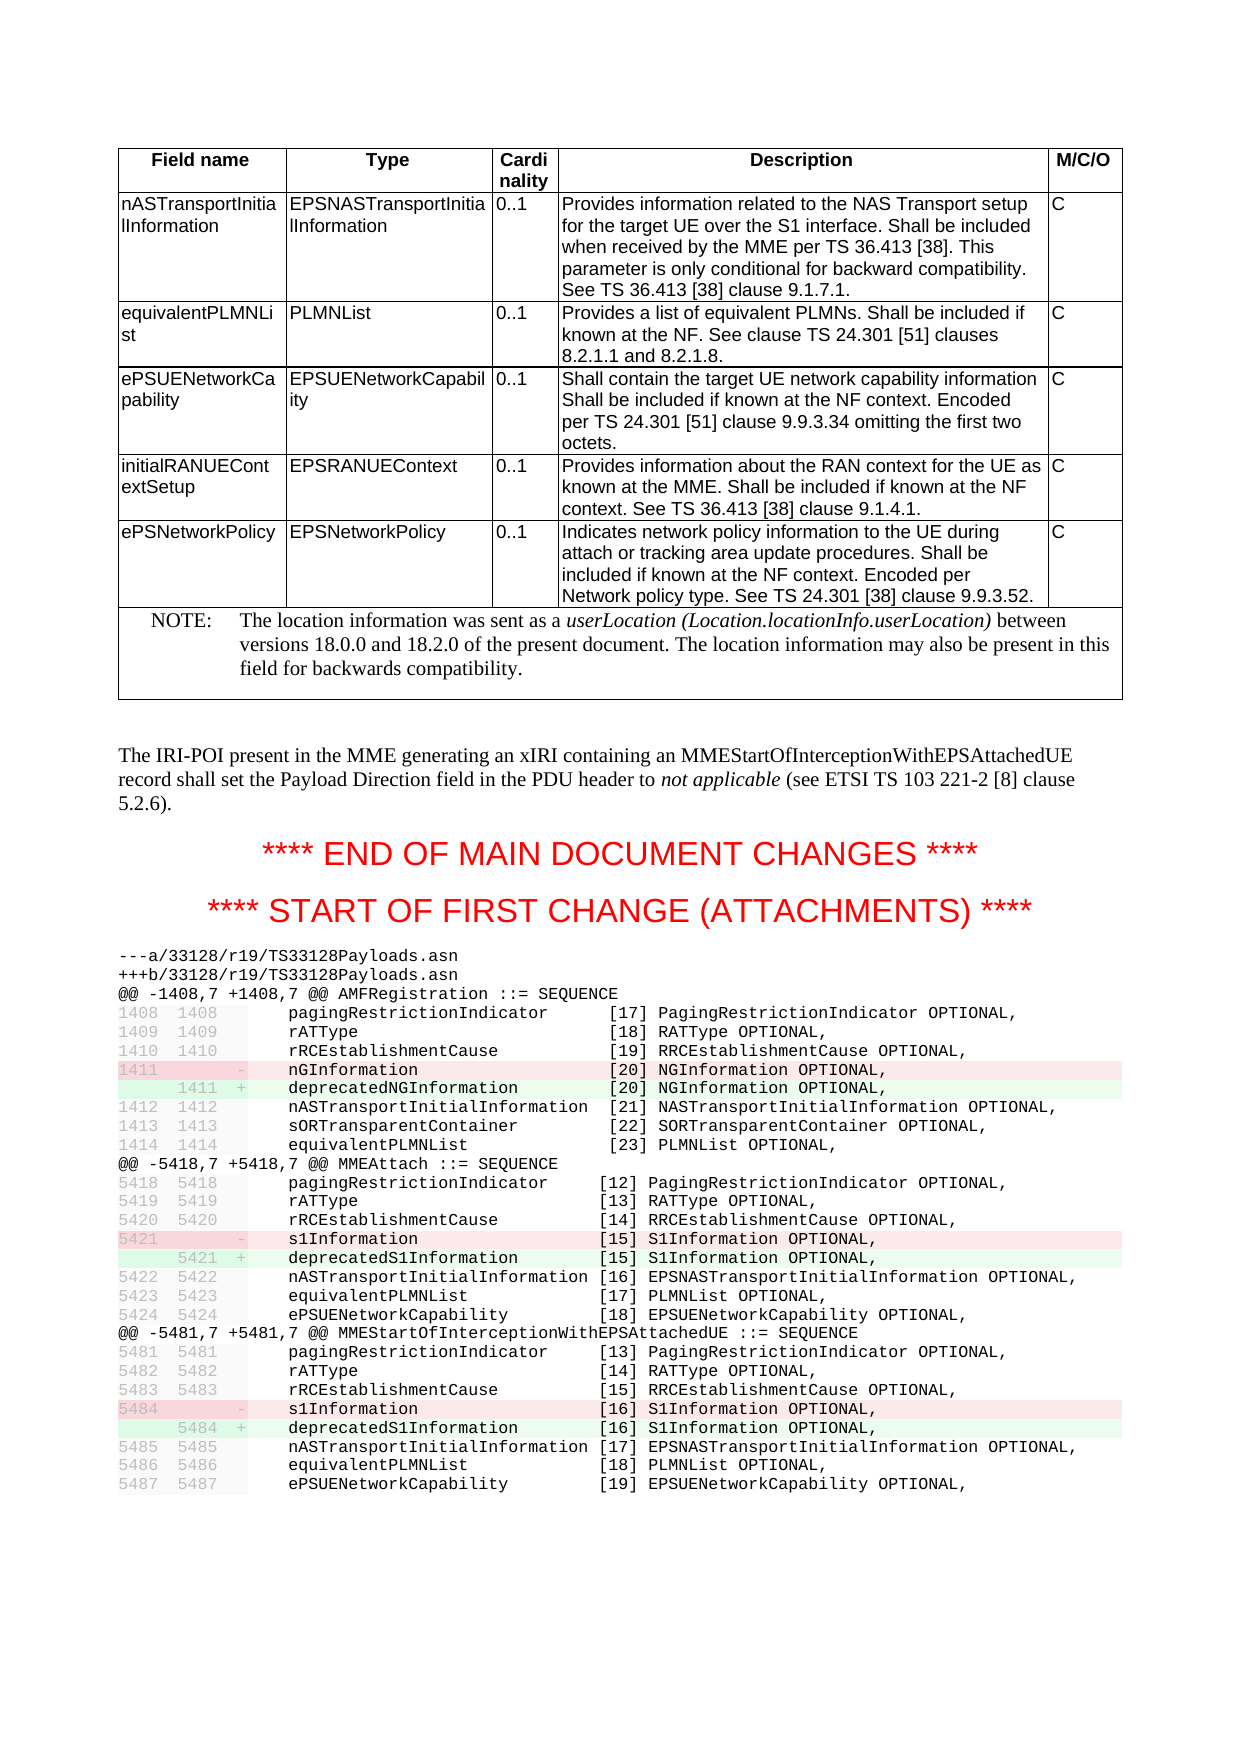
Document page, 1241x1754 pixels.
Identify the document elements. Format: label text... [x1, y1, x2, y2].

text 5484 - s1Information [16] S1Information OPTIONAL, [248, 1400, 1122, 1419]
table_header M/C/O [1049, 149, 1122, 192]
text **** END OF MAIN DOCUMENT CHANGES **** [118, 833, 1122, 872]
table_cell Indicates network policy information to the UE during attach or tracking area update procedures. Shall be included if known at the NF context. Encoded per Network policy type. See TS 24.301 [38] clause 9.9.3.52. [559, 521, 1048, 607]
table_cell EPSNetworkPolicy [287, 521, 492, 607]
table_header Field name [119, 149, 286, 192]
text 5484 + deprecatedS1Information [16] S1Information OPTIONAL, [248, 1419, 1122, 1438]
table_cell 0..1 [493, 368, 558, 454]
table_cell Provides information related to the NAS Transport setup for the target UE over the S1 interface. Shall be included when received by the MME per TS 36.413 [38]. This parameter is only conditional for backward compatibility. See TS 36.413 [38] clause 9.1.7.1. [559, 193, 1048, 301]
table_cell Provides information about the RAN context for the UE as known at the MME. Shall be included if known at the NF context. See TS 36.413 [38] clause 9.1.4.1. [559, 455, 1048, 519]
table_cell 0..1 [493, 302, 558, 366]
table_cell EPSNASTransportInitialInformation [287, 193, 492, 301]
text 5421 + deprecatedS1Information [15] S1Information OPTIONAL, [118, 1249, 1122, 1268]
text The IRI-POI present in the MME generating an xIRI containing an MMEStartOfInterceptionWithEPSAttachedUE record shall set the Payload Direction field in the PDU header to not applicable (see ETSI TS 103 221-2 [8] clause 5.2.6). [118, 743, 1122, 815]
table_cell 0..1 [493, 521, 558, 607]
table_header Type [287, 149, 492, 192]
table_cell initialRANUEContextSetup [119, 455, 286, 519]
table_cell 0..1 [493, 193, 558, 301]
table_header Description [559, 149, 1048, 192]
table_cell C [1049, 302, 1122, 366]
text 5481 5481 pagingRestrictionIndicator [13] PagingRestrictionIndicator OPTIONAL, [248, 1344, 1122, 1363]
text @@ -5481,7 +5481,7 @@ MMEStartOfInterceptionWithEPSAttachedUE ::= SEQUENCE [118, 1325, 1122, 1344]
table_cell ePSUENetworkCapability [119, 368, 286, 454]
text 5485 5485 nASTransportInitialInformation [17] EPSNASTransportInitialInformation OPTIONAL, [248, 1438, 1122, 1457]
text 1411 - nGInformation [20] NGInformation OPTIONAL, [248, 1061, 1122, 1080]
table_cell EPSUENetworkCapability [287, 368, 492, 454]
text 5423 5423 equivalentPLMNList [17] PLMNList OPTIONAL, [248, 1287, 1122, 1306]
table_cell NOTE: The location information was sent as a userLocation (Location.locationInfo.userLocation) between versions 18.0.0 and 18.2.0 of the present document. The location information may also be present in this field for backwards compatibility. [119, 608, 1122, 699]
text 5483 5483 rRCEstablishmentCause [15] RRCEstablishmentCause OPTIONAL, [248, 1382, 1122, 1400]
text 1408 1408 pagingRestrictionIndicator [17] PagingRestrictionIndicator OPTIONAL, [118, 1004, 1122, 1023]
table_cell Provides a list of equivalent PLMNs. Shall be included if known at the NF. See clause TS 24.301 [51] clauses 8.2.1.1 and 8.2.1.8. [559, 302, 1048, 366]
text @@ -5418,7 +5418,7 @@ MMEAttach ::= SEQUENCE [118, 1155, 1122, 1174]
text 1414 1414 equivalentPLMNList [23] PLMNList OPTIONAL, [248, 1136, 1122, 1155]
table_cell ePSNetworkPolicy [119, 521, 286, 607]
table_cell 0..1 [493, 455, 558, 519]
text 1409 1409 rATType [18] RATType OPTIONAL, [248, 1023, 1122, 1042]
table_cell C [1049, 193, 1122, 301]
text 5487 5487 ePSUENetworkCapability [19] EPSUENetworkCapability OPTIONAL, [248, 1476, 1122, 1495]
table_header Cardinality [493, 149, 558, 192]
table_cell equivalentPLMNList [119, 302, 286, 366]
table_cell nASTransportInitialInformation [119, 193, 286, 301]
text 5486 5486 equivalentPLMNList [18] PLMNList OPTIONAL, [248, 1457, 1122, 1476]
table_cell C [1049, 368, 1122, 454]
table_cell EPSRANUEContext [287, 455, 492, 519]
table_cell C [1049, 455, 1122, 519]
text 5419 5419 rATType [13] RATType OPTIONAL, [248, 1193, 1122, 1212]
text 1412 1412 nASTransportInitialInformation [21] NASTransportInitialInformation OPTIONAL, [248, 1099, 1122, 1118]
text 1413 1413 sORTransparentContainer [22] SORTransparentContainer OPTIONAL, [248, 1118, 1122, 1136]
table_cell C [1049, 521, 1122, 607]
text 5420 5420 rRCEstablishmentCause [14] RRCEstablishmentCause OPTIONAL, [248, 1212, 1122, 1231]
text 5418 5418 pagingRestrictionIndicator [12] PagingRestrictionIndicator OPTIONAL, [248, 1174, 1122, 1193]
text 1410 1410 rRCEstablishmentCause [19] RRCEstablishmentCause OPTIONAL, [248, 1042, 1122, 1061]
text @@ -1408,7 +1408,7 @@ AMFRegistration ::= SEQUENCE [118, 986, 1122, 1004]
text 5424 5424 ePSUENetworkCapability [18] EPSUENetworkCapability OPTIONAL, [248, 1306, 1122, 1325]
table_cell PLMNList [287, 302, 492, 366]
text **** START OF FIRST CHANGE (ATTACHMENTS) **** [118, 891, 1122, 929]
text 5422 5422 nASTransportInitialInformation [16] EPSNASTransportInitialInformation OPTIONAL, [118, 1268, 1122, 1287]
text 5482 5482 rATType [14] RATType OPTIONAL, [248, 1363, 1122, 1382]
table_cell Shall contain the target UE network capability information Shall be included if known at the NF context. Encoded per TS 24.301 [51] clause 9.9.3.34 omitting the first two octets. [559, 368, 1048, 454]
text ---a/33128/r19/TS33128Payloads.asn +++b/33128/r19/TS33128Payloads.asn [118, 948, 1122, 986]
text 5421 - s1Information [15] S1Information OPTIONAL, [248, 1231, 1122, 1249]
text 1411 + deprecatedNGInformation [20] NGInformation OPTIONAL, [248, 1080, 1122, 1099]
